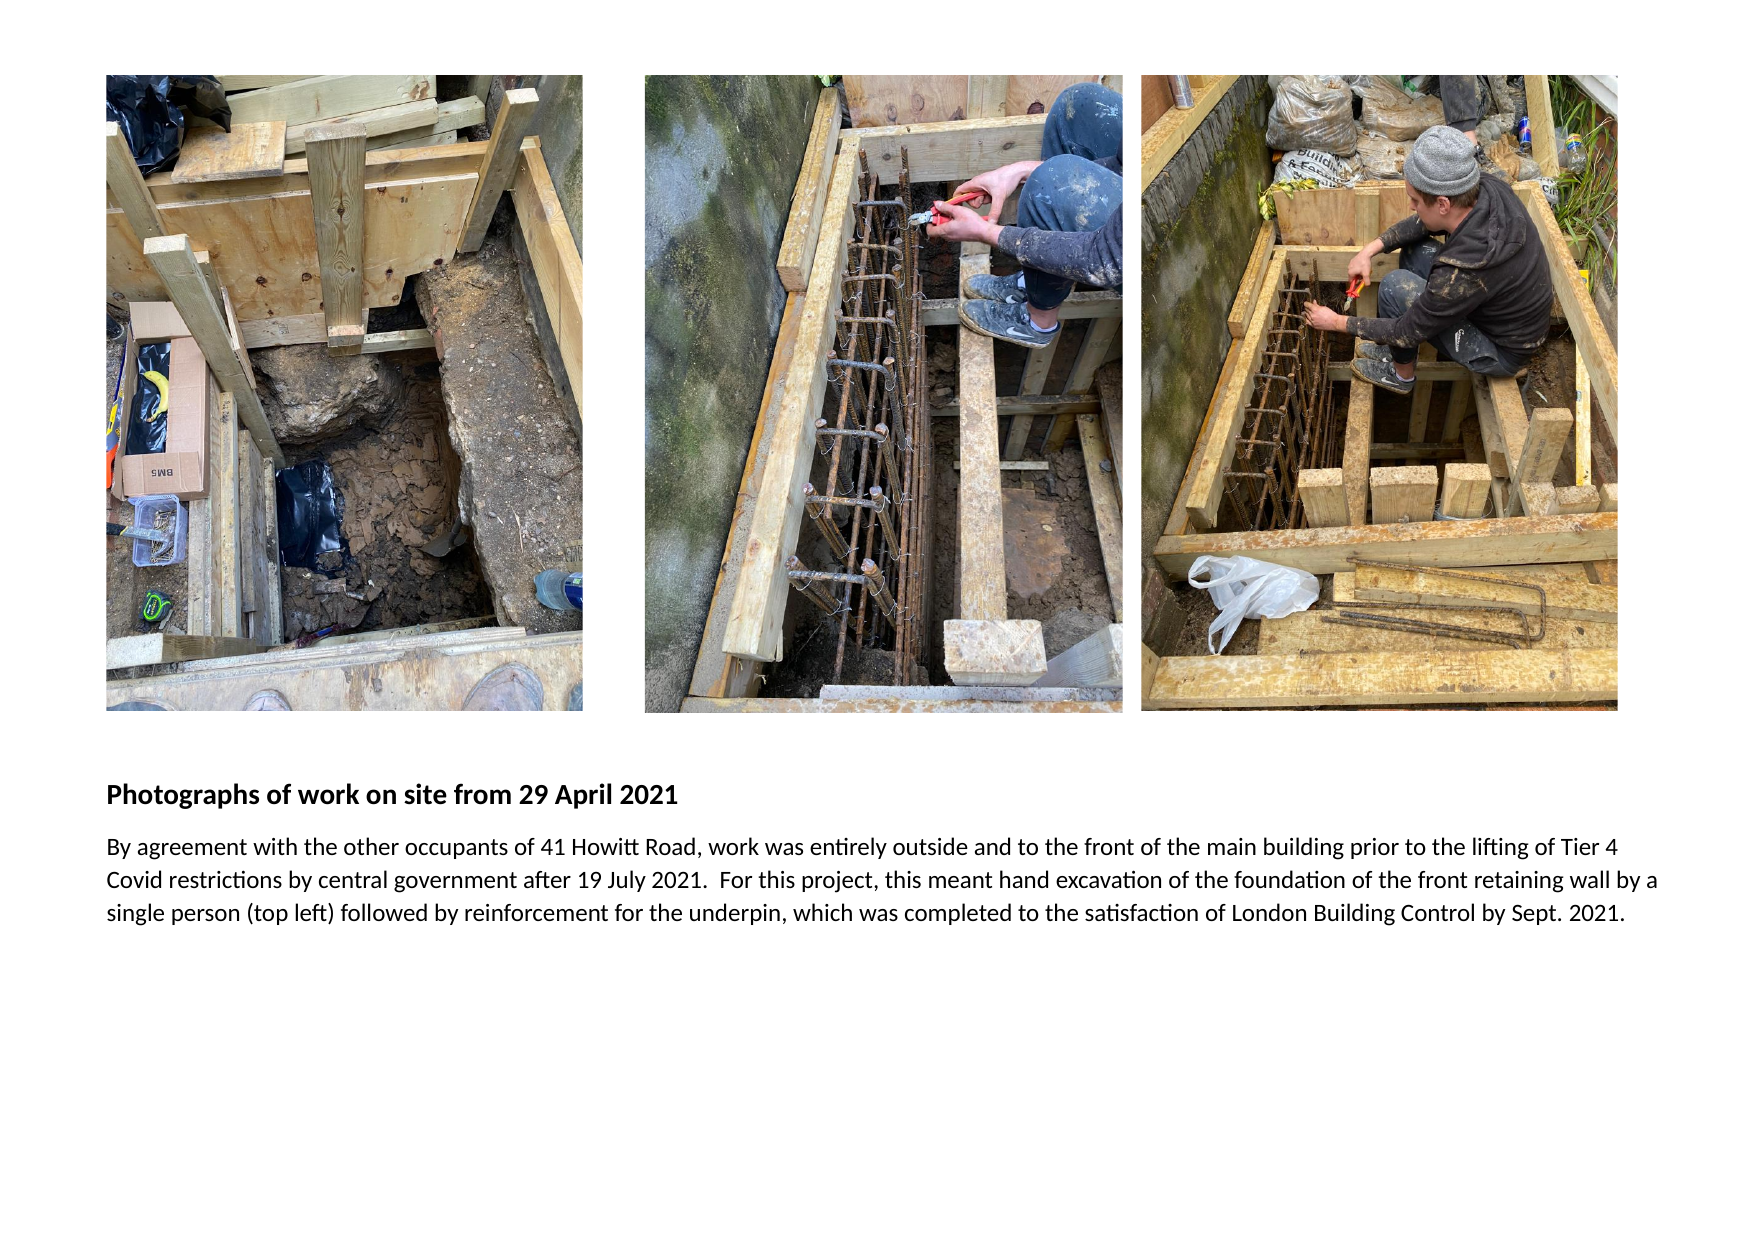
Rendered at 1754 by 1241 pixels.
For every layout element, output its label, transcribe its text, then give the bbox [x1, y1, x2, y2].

text By agreement with the other occupants of 41 Howitt Road, work was entirely outside and to the front of the main building prior to the lifting of Tier 4 Covid restrictions by central government after 19 July 2021. For this project, this meant hand excavation of the foundation of the front retaining wall by a single person (top left) followed by reinforcement for the underpin, which was completed to the satisfaction of London Building Control by Sept. 2021. [106, 831, 1679, 927]
picture [1141, 75, 1618, 711]
picture [644, 75, 1123, 713]
picture [106, 75, 583, 711]
text Photographs of work on site from 29 April 2021 [106, 776, 1679, 811]
